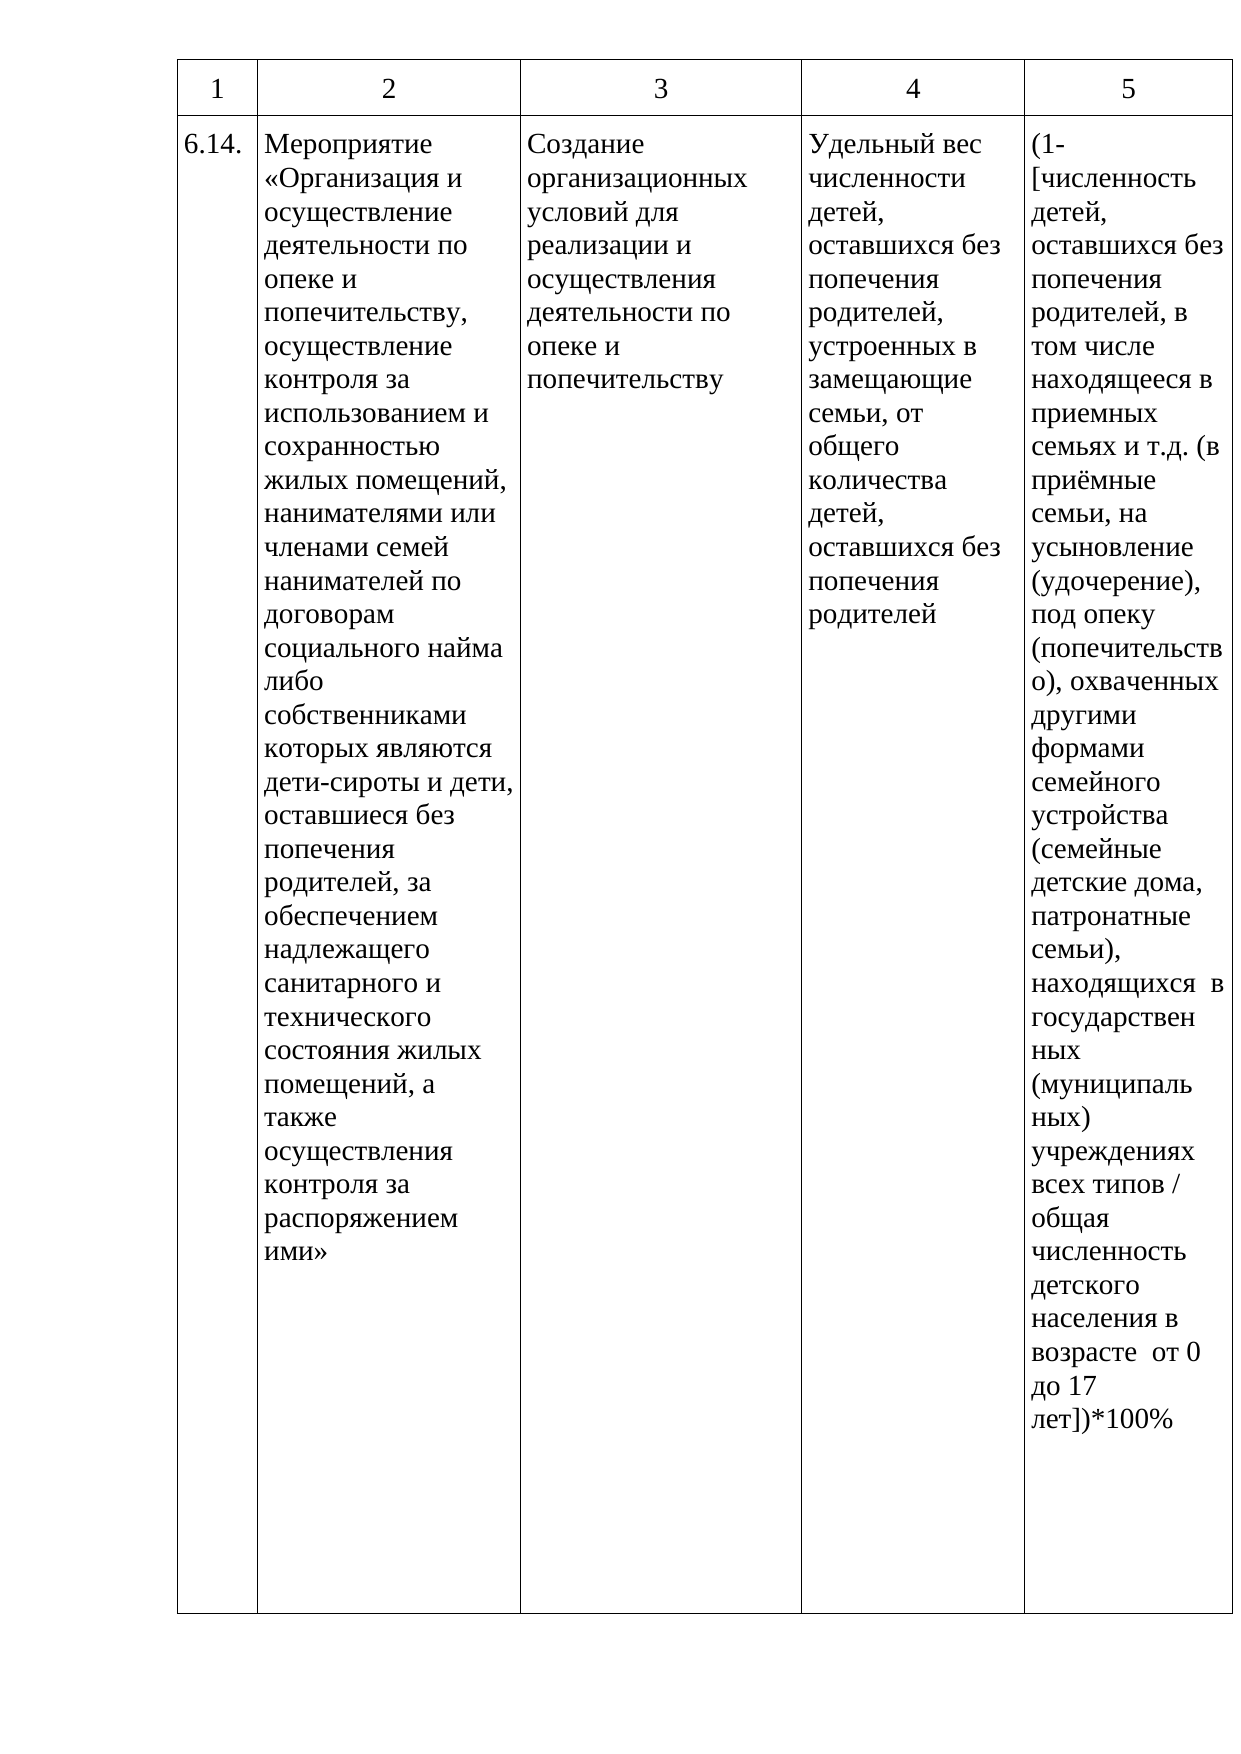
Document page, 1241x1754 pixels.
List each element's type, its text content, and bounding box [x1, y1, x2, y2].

table_cell Удельный вес численности детей, оставшихся без попечения родителей, устроенных в замещающие семьи, от общего количества детей, оставшихся без попечения родителей [802, 116, 1024, 1613]
table_cell 5 [1025, 60, 1232, 115]
table_cell (1-[численность детей, оставшихся без попечения родителей, в том числе находящееся в приемных семьях и т.д. (в приёмные семьи, на усыновление (удочерение), под опеку (попечительство), охваченных другими формами семейного устройства (семейные детские дома, патронатные семьи), находящихся в государствен ных (муниципаль ных) учреждениях всех типов / общая численность детского населения в возрасте от 0 до 17 лет])*100% [1025, 116, 1232, 1613]
table_cell Создание организационных условий для реализации и осуществления деятельности по опеке и попечительству [521, 116, 801, 1613]
table_cell 4 [802, 60, 1024, 115]
table_cell 1 [178, 60, 257, 115]
table_cell 2 [258, 60, 520, 115]
table_cell Мероприятие «Организация и осуществление деятельности по опеке и попечительству, осуществление контроля за использованием и сохранностью жилых помещений, нанимателями или членами семей нанимателей по договорам социального найма либо собственниками которых являются дети-сироты и дети, оставшиеся без попечения родителей, за обеспечением надлежащего санитарного и технического состояния жилых помещений, а также осуществления контроля за распоряжением ими» [258, 116, 520, 1613]
table_cell 3 [521, 60, 801, 115]
table_cell 6.14. [178, 116, 257, 1613]
